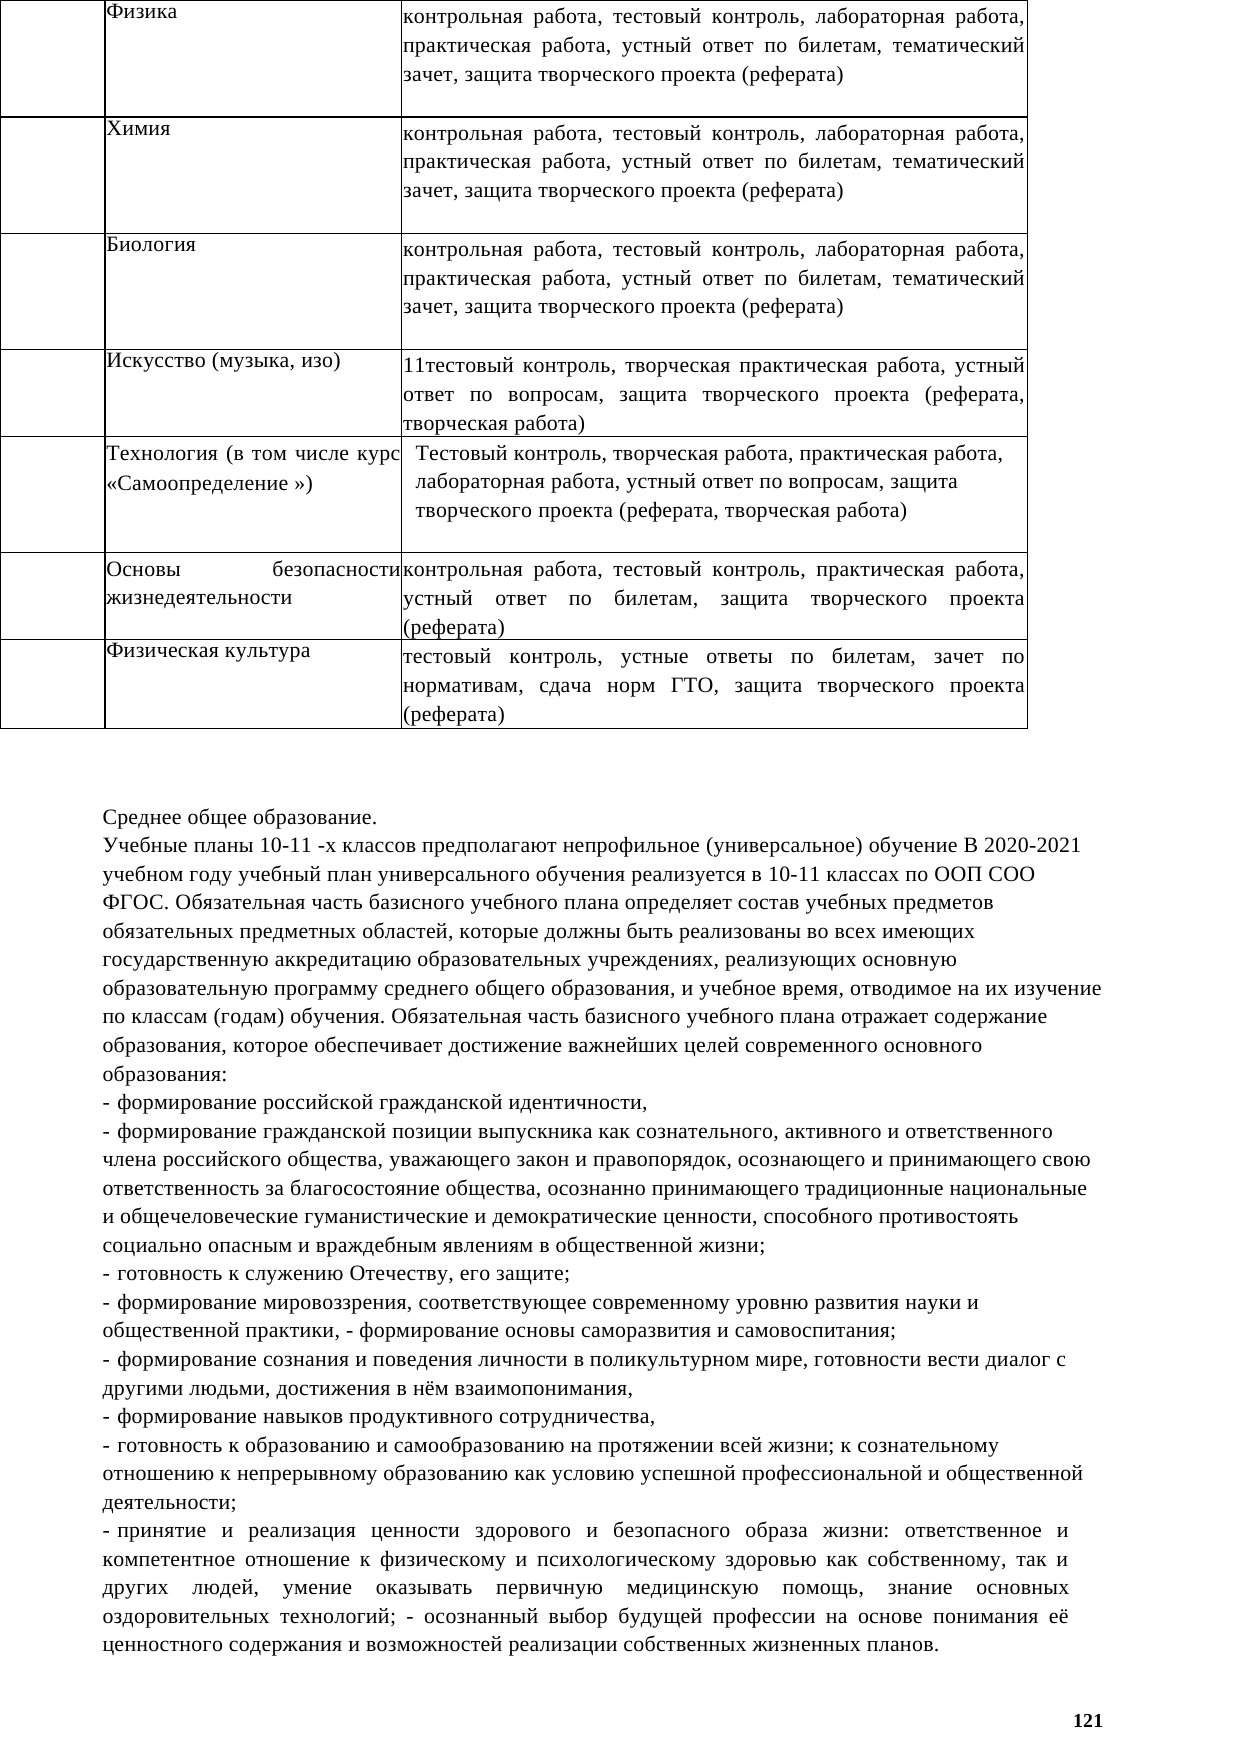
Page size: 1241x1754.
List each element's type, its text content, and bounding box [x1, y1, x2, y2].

list принятие и реализация ценности здорового и безопасного образа жизни: ответственное и компетентное отношение к физическому и психологическому здоровью как собственному, так и других людей, умение оказывать первичную медицинскую помощь, знание основных оздоровительных технологий; - осознанный выбор будущей профессии на основе понимания её ценностного содержания и возможностей реализации собственных жизненных планов. [102, 1515, 1071, 1657]
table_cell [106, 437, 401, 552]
list готовность к образованию и самообразованию на протяжении всей жизни; к сознательному отношению к непрерывному образованию как условию успешной профессиональной и общественной деятельности; [102, 1429, 1104, 1515]
list формирование навыков продуктивного сотрудничества, [102, 1401, 1142, 1429]
list формирование мировоззрения, соответствующее современному уровню развития науки и общественной практики, - формирование основы саморазвития и самовоспитания; [102, 1286, 1104, 1343]
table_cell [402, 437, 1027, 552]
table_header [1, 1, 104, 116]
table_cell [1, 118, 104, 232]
text Среднее общее образование. [102, 801, 1142, 830]
list готовность к служению Отечеству, его защите; [102, 1258, 1142, 1286]
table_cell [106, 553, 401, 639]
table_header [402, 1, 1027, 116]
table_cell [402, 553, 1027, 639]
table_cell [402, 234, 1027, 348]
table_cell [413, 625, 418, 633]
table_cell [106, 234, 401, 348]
text Учебные планы 10-11 -х классов предполагают непрофильное (универсальное) обучение В 2020-2021 учебном году учебный план универсального обучения реализуется в 10-11 классах по ООП СОО ФГОС. Обязательная часть базисного учебного плана определяет состав учебных предметов обязательных предметных областей, которые должны быть реализованы во всех имеющих государственную аккредитацию образовательных учреждениях, реализующих основную образовательную программу среднего общего образования, и учебное время, отводимое на их изучение по классам (годам) обучения. Обязательная часть базисного учебного плана отражает содержание образования, которое обеспечивает достижение важнейших целей современного основного образования: [102, 830, 1104, 1087]
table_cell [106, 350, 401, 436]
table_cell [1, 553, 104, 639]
list формирование российской гражданской идентичности, [102, 1087, 1142, 1115]
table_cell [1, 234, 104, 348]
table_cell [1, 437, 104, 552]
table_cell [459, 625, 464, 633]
text 121 [1073, 1712, 1103, 1731]
list формирование сознания и поведения личности в поликультурном мире, готовности вести диалог с другими людьми, достижения в нём взаимопонимания, [102, 1343, 1104, 1401]
list формирование гражданской позиции выпускника как сознательного, активного и ответственного члена российского общества, уважающего закон и правопорядок, осознающего и принимающего свою ответственность за благосостояние общества, осознанно принимающего традиционные национальные и общечеловеческие гуманистические и демократические ценности, способного противостоять социально опасным и враждебным явлениям в общественной жизни; [102, 1115, 1104, 1258]
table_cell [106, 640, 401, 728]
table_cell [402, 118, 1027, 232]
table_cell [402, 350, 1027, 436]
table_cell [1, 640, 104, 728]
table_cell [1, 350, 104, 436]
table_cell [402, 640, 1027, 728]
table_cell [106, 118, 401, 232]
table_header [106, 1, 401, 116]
